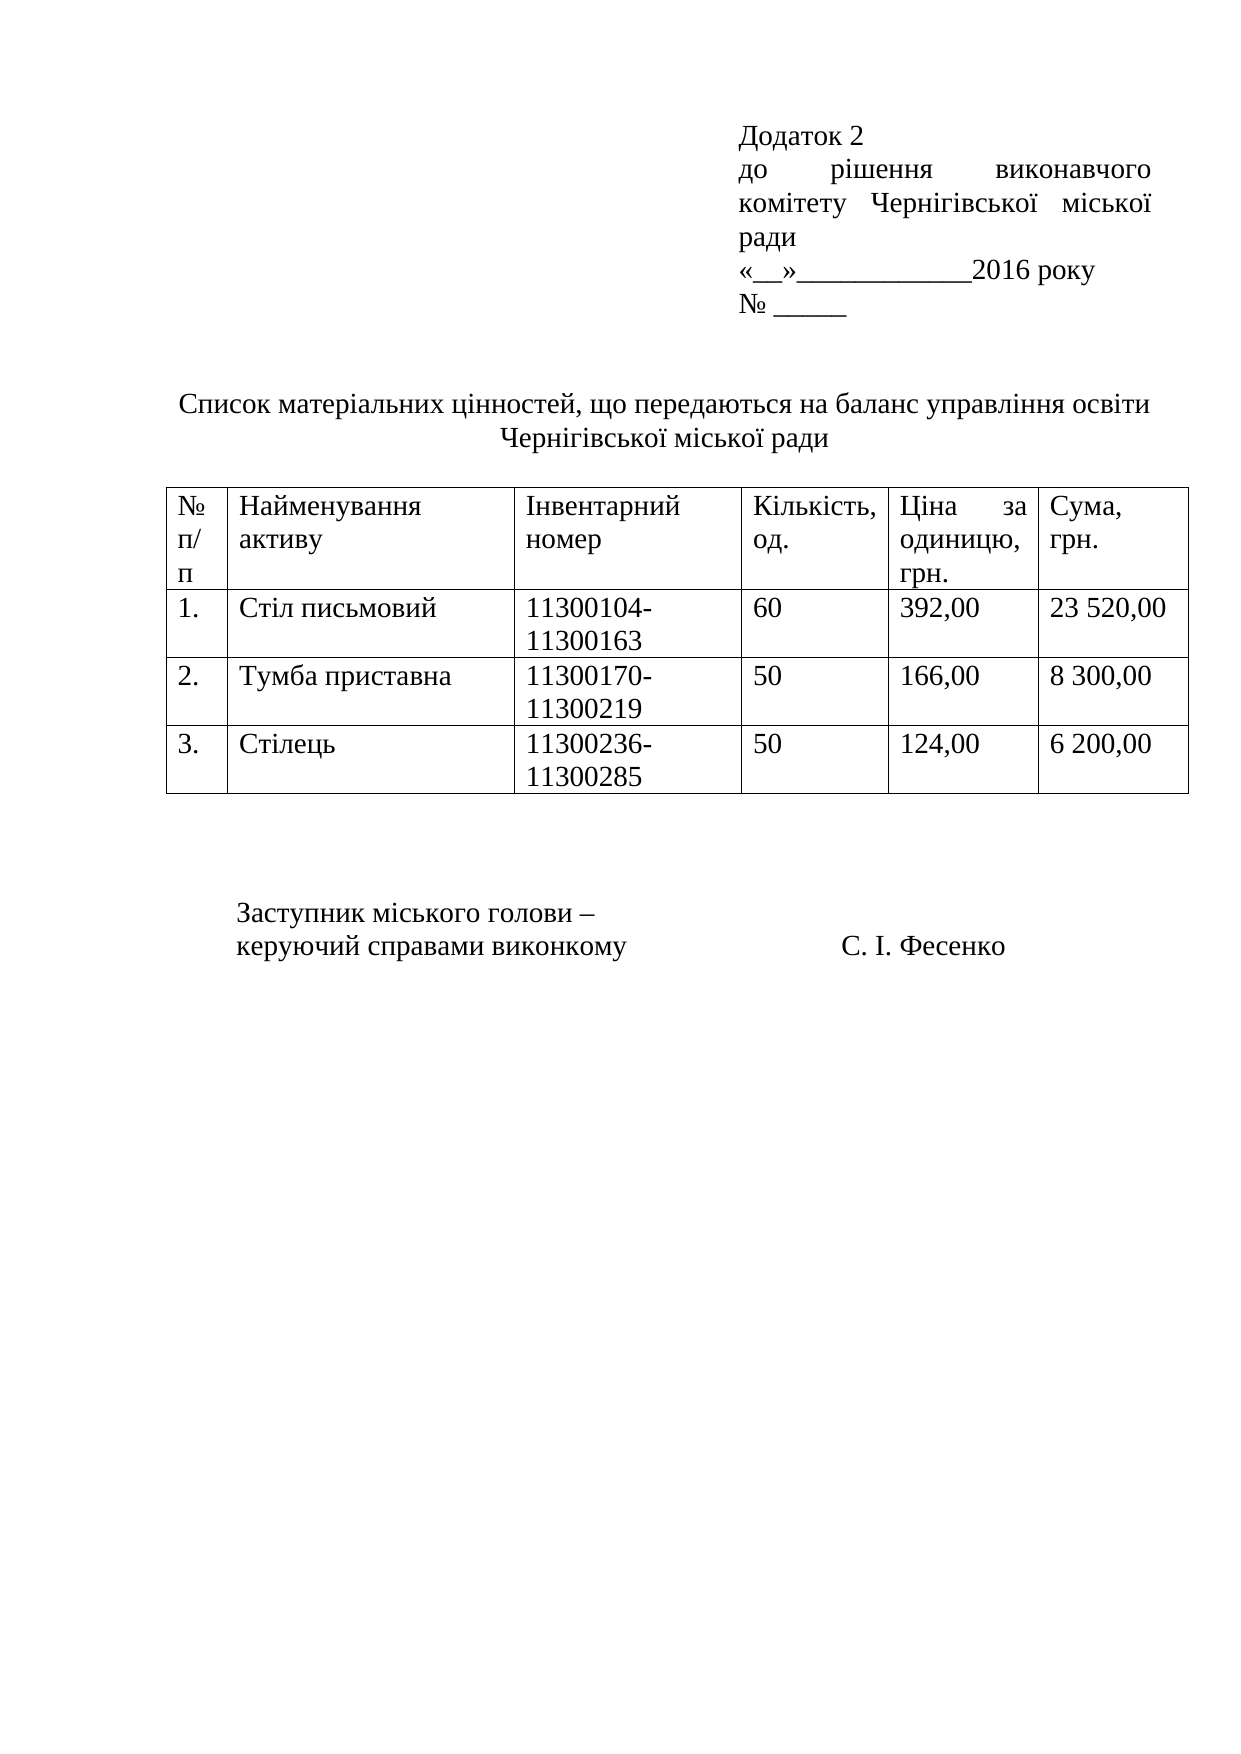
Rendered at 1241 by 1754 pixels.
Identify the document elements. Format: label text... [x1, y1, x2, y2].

text Список матеріальних цінностей, що передаються на баланс управління освіти Чернігівської міської ради [177, 386, 1152, 453]
table_cell 11300170-11300219 [515, 658, 741, 725]
text Додаток 2 [738, 118, 1152, 152]
table_cell 1. [167, 590, 227, 657]
table_cell 11300236-11300285 [515, 726, 741, 793]
table_cell 50 [742, 658, 888, 725]
table_header № п/п [167, 488, 227, 589]
table_cell 6 200,00 [1039, 726, 1188, 793]
text «__»____________2016 року [738, 252, 1152, 286]
table_header Найменування активу [228, 488, 514, 589]
table_header Кількість, од. [742, 488, 888, 589]
table_header Інвентарний номер [515, 488, 741, 589]
table_cell 60 [742, 590, 888, 657]
table_cell 23 520,00 [1039, 590, 1188, 657]
table_cell Тумба приставна [228, 658, 514, 725]
table_cell 50 [742, 726, 888, 793]
text Заступник міського голови – [177, 895, 1152, 928]
text № _____ [738, 286, 1152, 319]
table_cell 3. [167, 726, 227, 793]
table_cell Стіл письмовий [228, 590, 514, 657]
table_header Ціна за одиницю, грн. [889, 488, 1038, 589]
table_cell 11300104-11300163 [515, 590, 741, 657]
table_cell 124,00 [889, 726, 1038, 793]
table_cell 2. [167, 658, 227, 725]
table_cell 392,00 [889, 590, 1038, 657]
table_cell Стілець [228, 726, 514, 793]
table_cell 166,00 [889, 658, 1038, 725]
text керуючий справами виконкому С. І. Фесенко [177, 928, 1152, 962]
table_cell 8 300,00 [1039, 658, 1188, 725]
text до рішення виконавчого комітету Чернігівської міської ради [738, 152, 1152, 252]
table_header Сума, грн. [1039, 488, 1188, 589]
